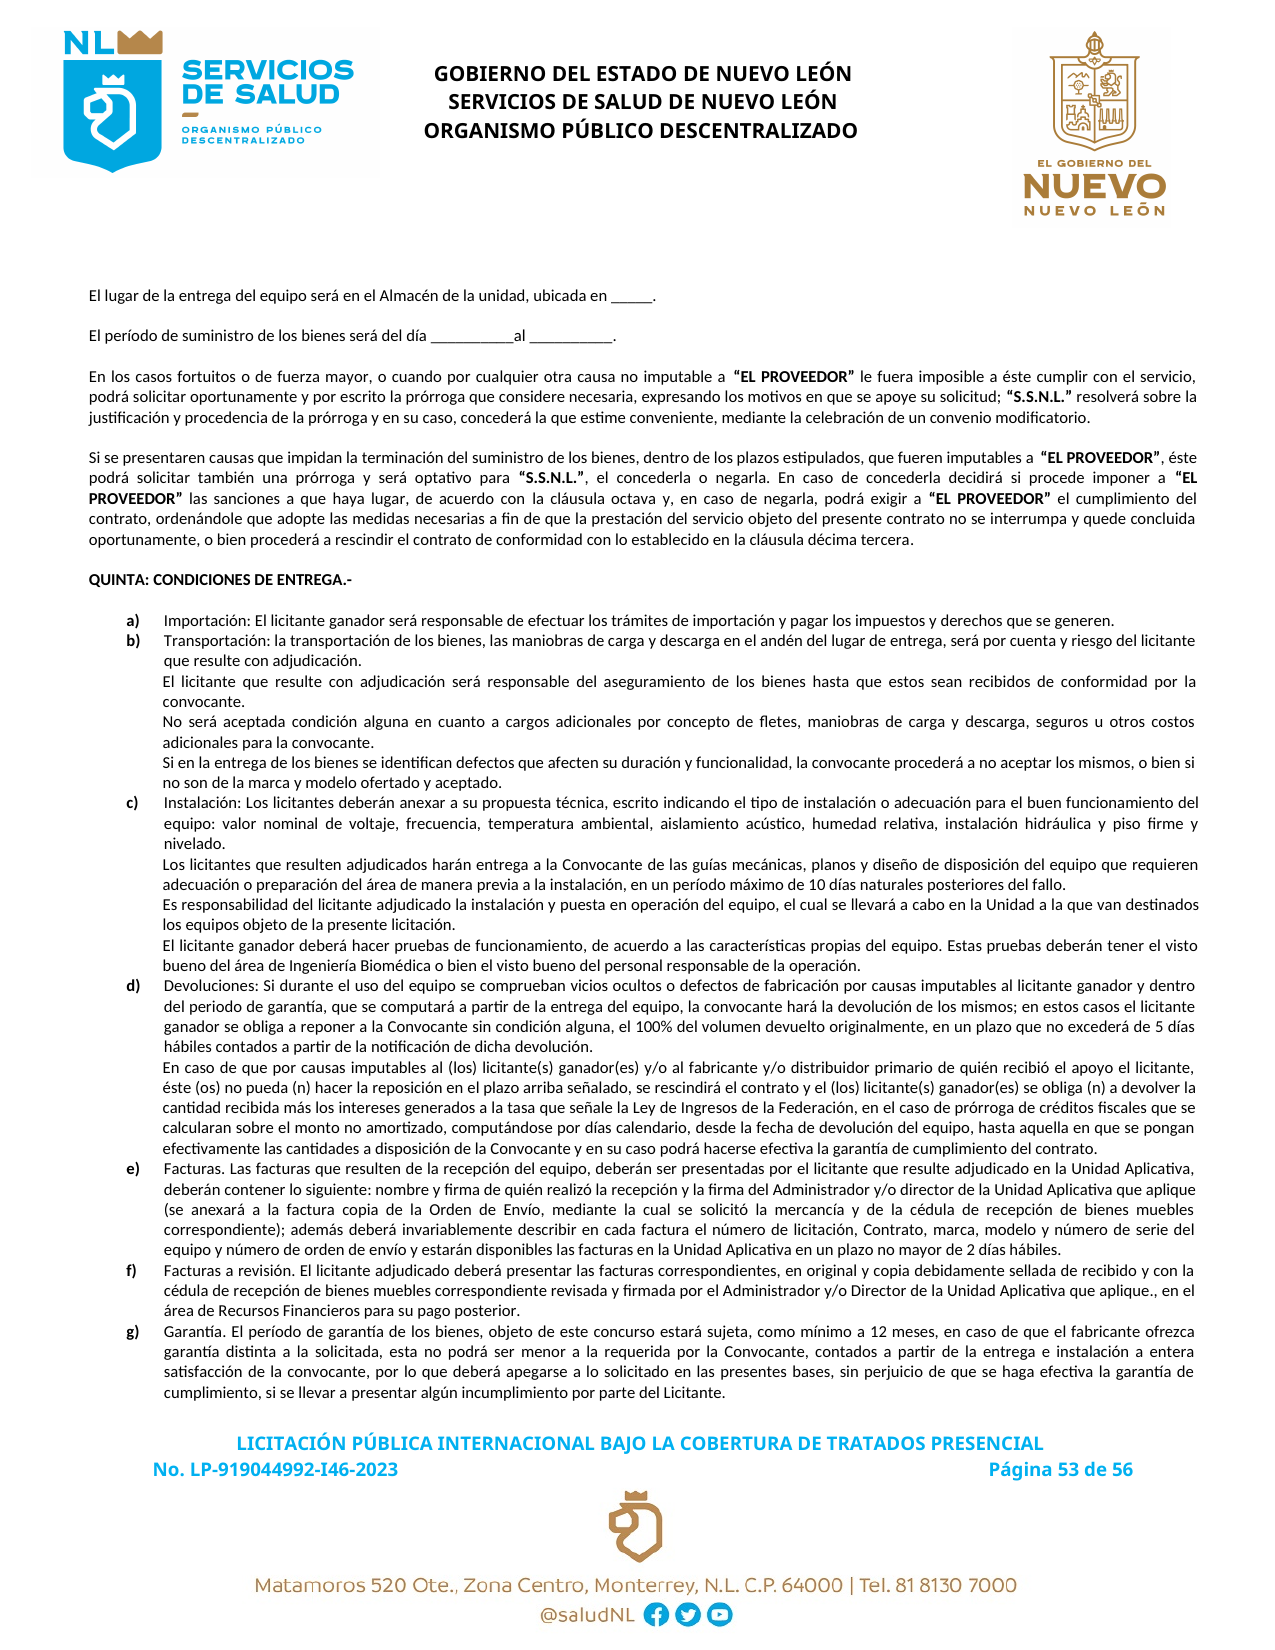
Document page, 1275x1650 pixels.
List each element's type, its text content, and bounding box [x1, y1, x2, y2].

text En los casos fortuitos o de fuerza mayor, o cuando por cualquier otra causa no imputable a “EL PROVEEDOR” le fuera imposible a éste cumplir con el servicio, podrá solicitar oportunamente y por escrito la prórroga que considere necesaria, expresando los motivos en que se apoye su solicitud; “S.S.N.L.” resolverá sobre la justificación y procedencia de la prórroga y en su caso, concederá la que estime conveniente, mediante la celebración de un convenio modificatorio. [89, 366, 1197, 427]
text Es responsabilidad del licitante adjudicado la instalación y puesta en operación del equipo, el cual se llevará a cabo en la Unidad a la que van destinados los equipos objeto de la presente licitación. [162, 894, 1200, 935]
list Devoluciones: Si durante el uso del equipo se comprueban vicios ocultos o defectos de fabricación por causas imputables al licitante ganador y dentro del periodo de garantía, que se computará a partir de la entrega del equipo, la convocante hará la devolución de los mismos; en estos casos el licitante ganador se obliga a reponer a la Convocante sin condición alguna, el 100% del volumen devuelto originalmente, en un plazo que no excederá de 5 días hábiles contados a partir de la notificación de dicha devolución. [126, 976, 1197, 1057]
picture [0, 1473, 1267, 1642]
picture [30, 27, 380, 178]
text El lugar de la entrega del equipo será en el Almacén de la unidad, ubicada en _____. [89, 285, 1197, 305]
list Importación: El licitante ganador será responsable de efectuar los trámites de importación y pagar los impuestos y derechos que se generen. [126, 610, 1197, 630]
text Los licitantes que resulten adjudicados harán entrega a la Convocante de las guías mecánicas, planos y diseño de disposición del equipo que requieren adecuación o preparación del área de manera previa a la instalación, en un período máximo de 10 días naturales posteriores del fallo. [162, 854, 1200, 894]
text QUINTA: CONDICIONES DE ENTREGA.- [89, 569, 1192, 590]
list Facturas a revisión. El licitante adjudicado deberá presentar las facturas correspondientes, en original y copia debidamente sellada de recibido y con la cédula de recepción de bienes muebles correspondiente revisada y firmada por el Administrador y/o Director de la Unidad Aplicativa que aplique., en el área de Recursos Financieros para su pago posterior. [126, 1260, 1197, 1321]
text Si se presentaren causas que impidan la terminación del suministro de los bienes, dentro de los plazos estipulados, que fueren imputables a “EL PROVEEDOR”, éste podrá solicitar también una prórroga y será optativo para “S.S.N.L.”, el concederla o negarla. En caso de concederla decidirá si procede imponer a “EL PROVEEDOR” las sanciones a que haya lugar, de acuerdo con la cláusula octava y, en caso de negarla, podrá exigir a “EL PROVEEDOR” el cumplimiento del contrato, ordenándole que adopte las medidas necesarias a fin de que la prestación del servicio objeto del presente contrato no se interrumpa y quede concluida oportunamente, o bien procederá a rescindir el contrato de conformidad con lo establecido en la cláusula décima tercera. [89, 447, 1197, 549]
list Transportación: la transportación de los bienes, las maniobras de carga y descarga en el andén del lugar de entrega, será por cuenta y riesgo del licitante que resulte con adjudicación. [126, 630, 1197, 671]
text El licitante que resulte con adjudicación será responsable del aseguramiento de los bienes hasta que estos sean recibidos de conformidad por la convocante. [162, 671, 1197, 712]
text El período de suministro de los bienes será del día __________al __________. [89, 326, 1197, 346]
list Garantía. El período de garantía de los bienes, objeto de este concurso estará sujeta, como mínimo a 12 meses, en caso de que el fabricante ofrezca garantía distinta a la solicitada, esta no podrá ser menor a la requerida por la Convocante, contados a partir de la entrega e instalación a entera satisfacción de la convocante, por lo que deberá apegarse a lo solicitado en las presentes bases, sin perjuicio de que se haga efectiva la garantía de cumplimiento, si se llevar a presentar algún incumplimiento por parte del Licitante. [126, 1321, 1197, 1402]
text En caso de que por causas imputables al (los) licitante(s) ganador(es) y/o al fabricante y/o distribuidor primario de quién recibió el apoyo el licitante, éste (os) no pueda (n) hacer la reposición en el plazo arriba señalado, se rescindirá el contrato y el (los) licitante(s) ganador(es) se obliga (n) a devolver la cantidad recibida más los intereses generados a la tasa que señale la Ley de Ingresos de la Federación, en el caso de prórroga de créditos fiscales que se calcularan sobre el monto no amortizado, computándose por días calendario, desde la fecha de devolución del equipo, hasta aquella en que se pongan efectivamente las cantidades a disposición de la Convocante y en su caso podrá hacerse efectiva la garantía de cumplimiento del contrato. [162, 1057, 1197, 1158]
list Instalación: Los licitantes deberán anexar a su propuesta técnica, escrito indicando el tipo de instalación o adecuación para el buen funcionamiento del equipo: valor nominal de voltaje, frecuencia, temperatura ambiental, aislamiento acústico, humedad relativa, instalación hidráulica y piso firme y nivelado. [126, 793, 1200, 854]
list Facturas. Las facturas que resulten de la recepción del equipo, deberán ser presentadas por el licitante que resulte adjudicado en la Unidad Aplicativa, deberán contener lo siguiente: nombre y firma de quién realizó la recepción y la firma del Administrador y/o director de la Unidad Aplicativa que aplique (se anexará a la factura copia de la Orden de Envío, mediante la cual se solicitó la mercancía y de la cédula de recepción de bienes muebles correspondiente); además deberá invariablemente describir en cada factura el número de licitación, Contrato, marca, modelo y número de serie del equipo y número de orden de envío y estarán disponibles las facturas en la Unidad Aplicativa en un plazo no mayor de 2 días hábiles. [126, 1158, 1197, 1260]
picture [1012, 27, 1172, 228]
text No será aceptada condición alguna en cuanto a cargos adicionales por concepto de fletes, maniobras de carga y descarga, seguros u otros costos adicionales para la convocante. [162, 712, 1197, 752]
text Si en la entrega de los bienes se identifican defectos que afecten su duración y funcionalidad, la convocante procederá a no aceptar los mismos, o bien si no son de la marca y modelo ofertado y aceptado. [162, 752, 1197, 793]
text El licitante ganador deberá hacer pruebas de funcionamiento, de acuerdo a las características propias del equipo. Estas pruebas deberán tener el visto bueno del área de Ingeniería Biomédica o bien el visto bueno del personal responsable de la operación. [162, 935, 1200, 976]
